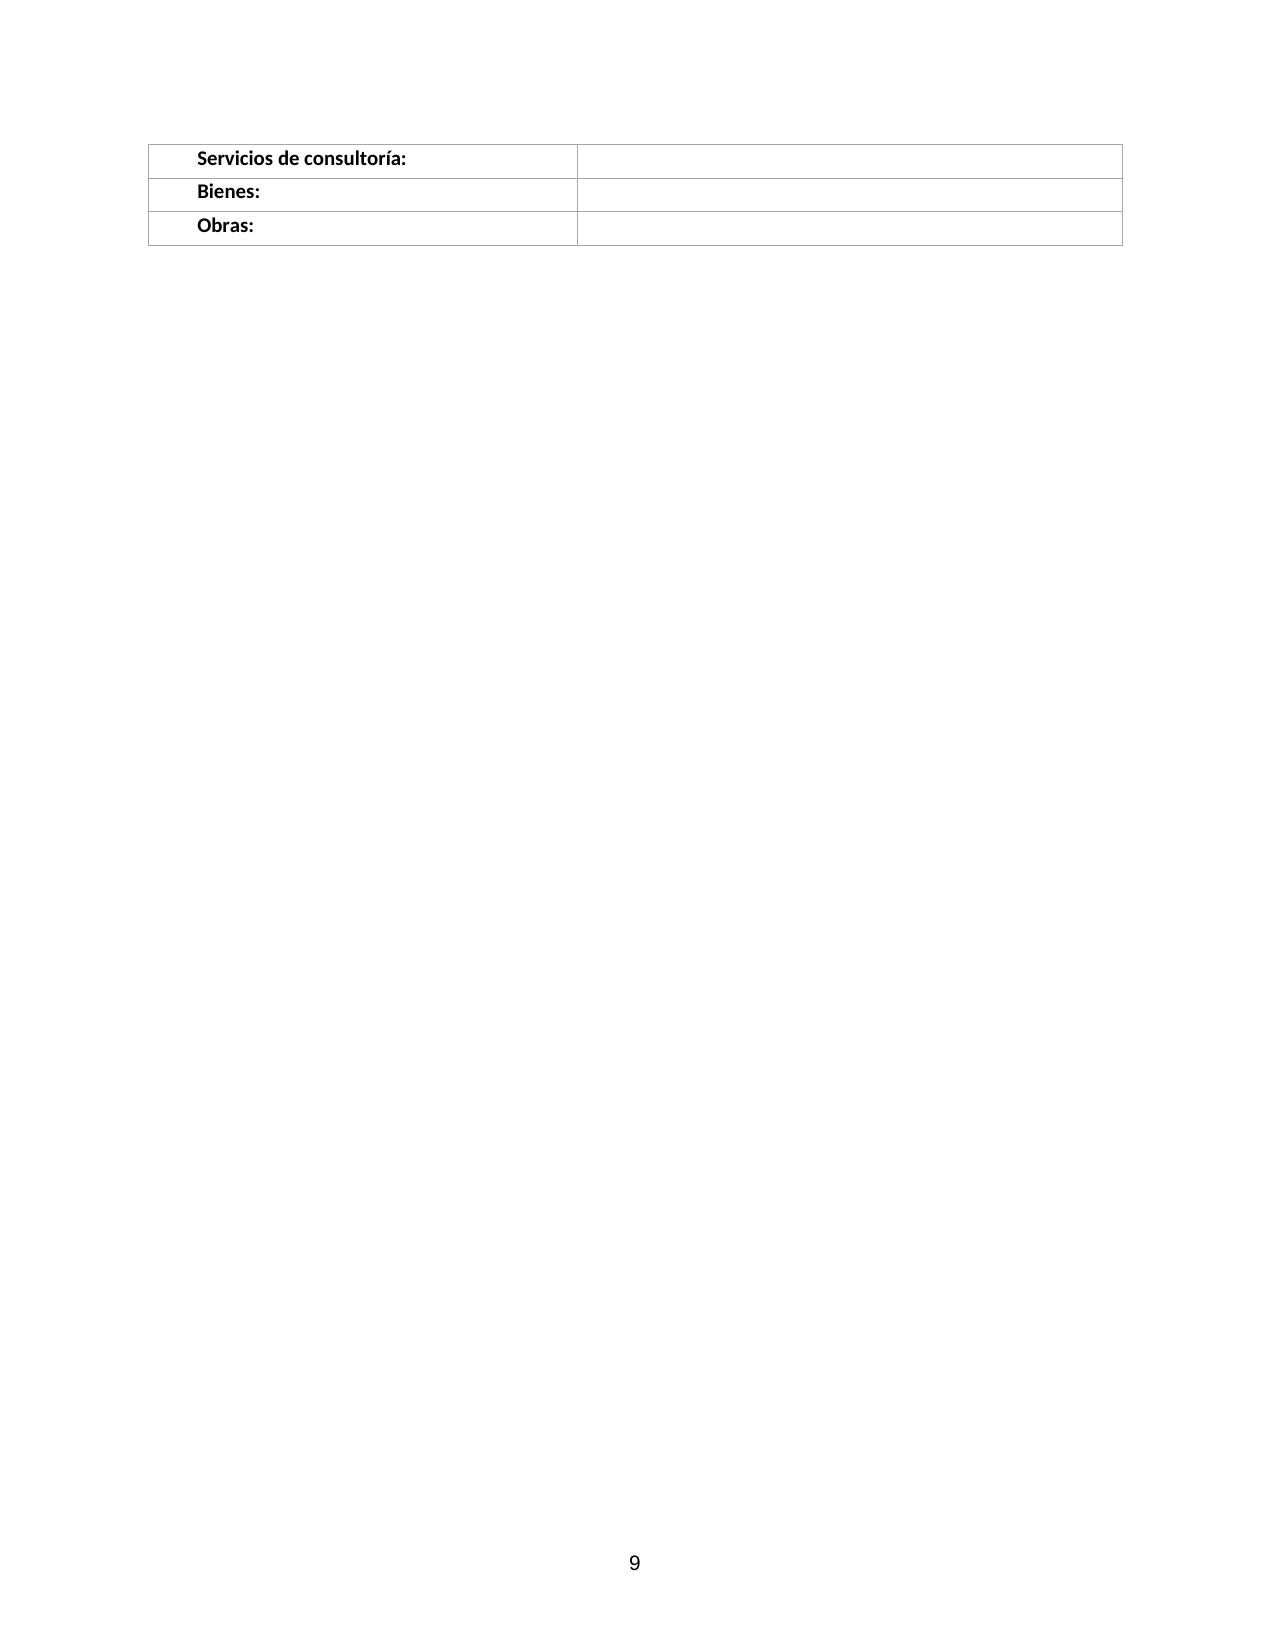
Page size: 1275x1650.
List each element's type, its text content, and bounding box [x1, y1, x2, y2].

table_cell Servicios de consultoría: [149, 145, 577, 178]
table_cell [578, 179, 1122, 211]
table_cell [578, 212, 1122, 245]
table_cell Obras: [149, 212, 577, 245]
table_cell [578, 145, 1122, 178]
table_cell Bienes: [149, 179, 577, 211]
